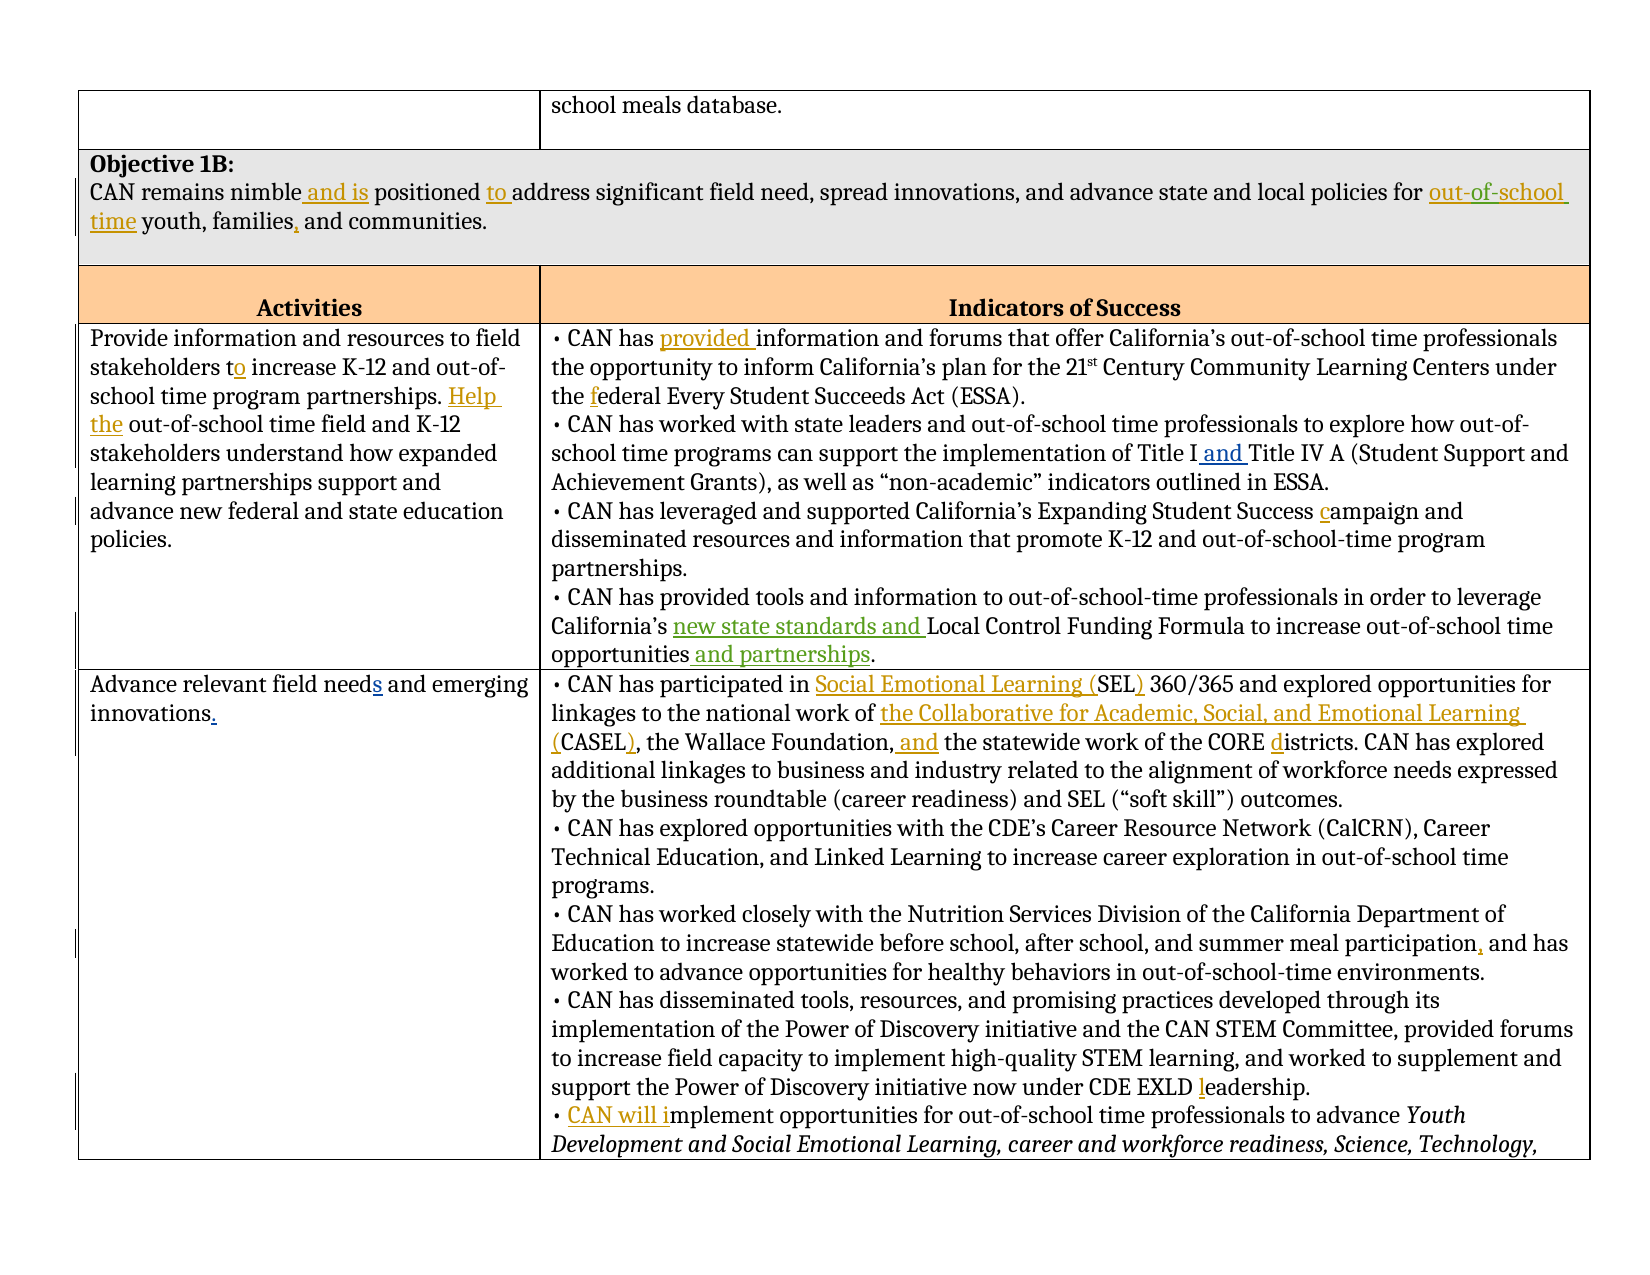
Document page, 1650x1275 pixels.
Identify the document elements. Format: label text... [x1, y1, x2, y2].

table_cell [541, 91, 1589, 148]
table_cell • CAN has information and forums that offer California’s out-of-school time professionals the opportunity to inform California’s plan for the 21st Century Community Learning Centers under the ederal Every Student Succeeds Act (ESSA). • CAN has worked with state leaders and out-of-school time professionals to explore how out-of-school time programs can support the implementation of Title ITitle IV A (Student Support and Achievement Grants), as well as “non-academic” indicators outlined in ESSA. • CAN has leveraged and supported California’s Expanding Student Success ampaign and disseminated resources and information that promote K-12 and out-of-school-time program partnerships. • CAN has provided tools and information to out-of-school-time professionals in order to leverage California’s Local Control Funding Formula to increase out-of-school time opportunities. [541, 324, 1589, 669]
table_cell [79, 91, 539, 148]
table_cell Objective 1B: CAN remains nimble positioned address significant field need, spread innovations, and advance state and local policies for youth, families and communities. [79, 150, 1589, 264]
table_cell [541, 670, 1589, 1159]
table_cell Activities [79, 266, 539, 323]
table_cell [79, 670, 539, 1159]
table_cell Indicators of Success [541, 266, 1589, 323]
table_cell Provide information and resources to field stakeholders t increase K-12 and out-of-school time program partnerships. out-of-school time field and K-12 stakeholders understand how expanded learning partnerships support and advance new federal and state education policies. [79, 324, 539, 669]
